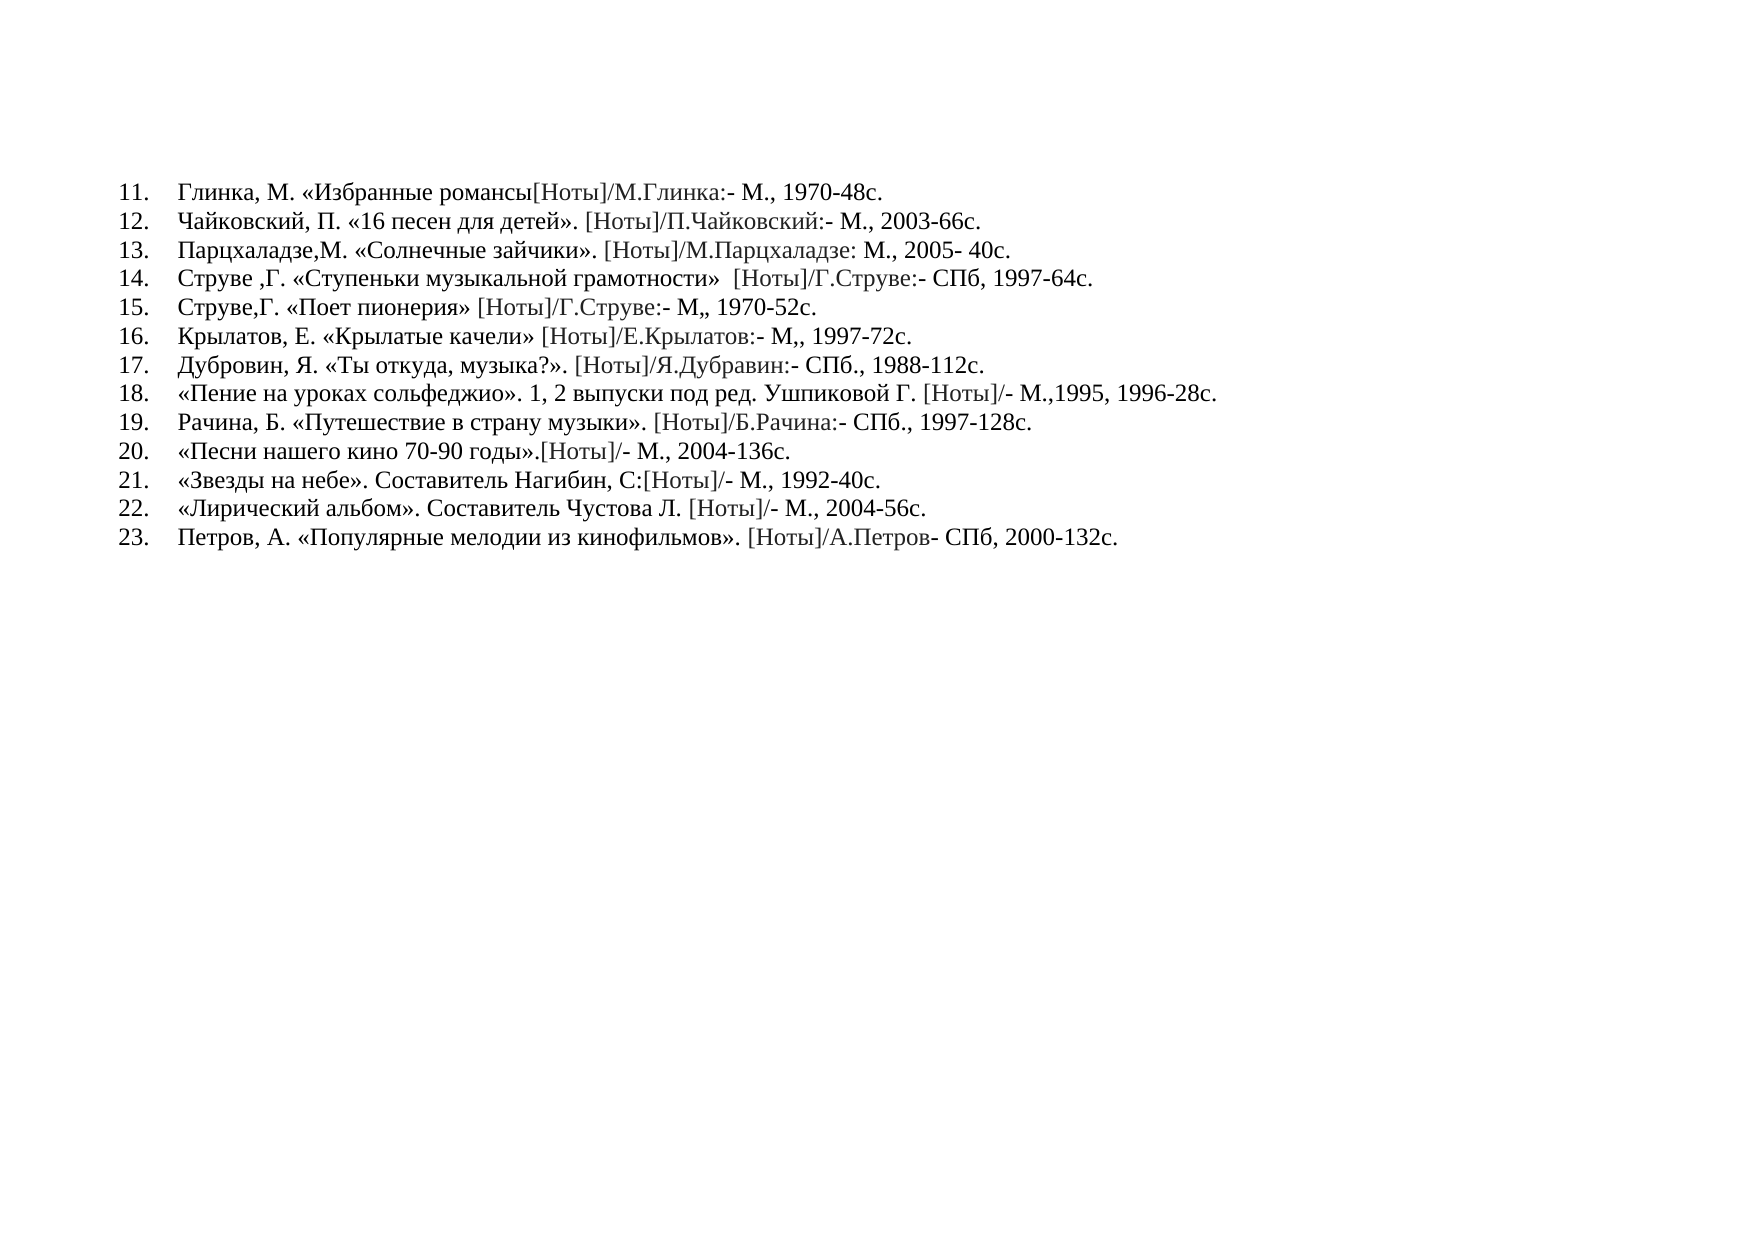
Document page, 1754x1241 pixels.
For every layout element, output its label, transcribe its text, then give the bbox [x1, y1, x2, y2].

list Дубровин, Я. «Ты откуда, музыка?». [Ноты]/Я.Дубравин:- СПб., 1988-112с. [118, 350, 574, 378]
list Рачина, Б. «Путешествие в страну музыки». [Ноты]/Б.Рачина:- СПб., 1997-128с. [838, 407, 1636, 436]
list Крылатов, Е. «Крылатые качели» [Ноты]/Е.Крылатов:- М,, 1997-72с. [118, 321, 541, 350]
list «Звезды на небе». Составитель Нагибин, С:[Ноты]/- М., 1992-40с. [725, 465, 1636, 493]
list Струве,Г. «Поет пионерия» [Ноты]/Г.Струве:- М„ 1970-52с. [662, 292, 1636, 321]
list Дубровин, Я. «Ты откуда, музыка?». [Ноты]/Я.Дубравин:- СПб., 1988-112с. [791, 350, 1636, 378]
list Парцхаладзе,М. «Солнечные зайчики». [Ноты]/М.Парцхаладзе: М., 2005- 40с. [118, 235, 598, 263]
list Крылатов, Е. «Крылатые качели» [Ноты]/Е.Крылатов:- М,, 1997-72с. [756, 321, 1636, 350]
list Струве ,Г. «Ступеньки музыкальной грамотности» [Ноты]/Г.Струве:- СПб, 1997-64с. [118, 263, 1636, 292]
list «Лирический альбом». Составитель Чустова Л. [Ноты]/- М., 2004-56с. [118, 493, 1636, 522]
list Глинка, М. «Избранные романсы[Ноты]/М.Глинка:- М., 1970-48с. [118, 177, 532, 206]
list Чайковский, П. «16 песен для детей». [Ноты]/П.Чайковский:- М., 2003-66с. [118, 206, 585, 235]
list «Пение на уроках сольфеджио». 1, 2 выпуски под ред. Ушпиковой Г. [Ноты]/- М.,1995, 1996-28с. [118, 378, 1636, 407]
list Чайковский, П. «16 песен для детей». [Ноты]/П.Чайковский:- М., 2003-66с. [825, 206, 1636, 235]
list Рачина, Б. «Путешествие в страну музыки». [Ноты]/Б.Рачина:- СПб., 1997-128с. [118, 407, 647, 436]
list Струве,Г. «Поет пионерия» [Ноты]/Г.Струве:- М„ 1970-52с. [118, 292, 471, 321]
list Петров, А. «Популярные мелодии из кинофильмов». [Ноты]/А.Петров- СПб, 2000-132с. [118, 522, 747, 551]
list Глинка, М. «Избранные романсы[Ноты]/М.Глинка:- М., 1970-48с. [727, 177, 1636, 206]
list «Песни нашего кино 70-90 годы».[Ноты]/- М., 2004-136с. [118, 436, 540, 465]
list Петров, А. «Популярные мелодии из кинофильмов». [Ноты]/А.Петров- СПб, 2000-132с. [930, 522, 1636, 551]
list «Звезды на небе». Составитель Нагибин, С:[Ноты]/- М., 1992-40с. [118, 465, 643, 493]
list Парцхаладзе,М. «Солнечные зайчики». [Ноты]/М.Парцхаладзе: М., 2005- 40с. [857, 235, 1636, 263]
list «Песни нашего кино 70-90 годы».[Ноты]/- М., 2004-136с. [622, 436, 1636, 465]
